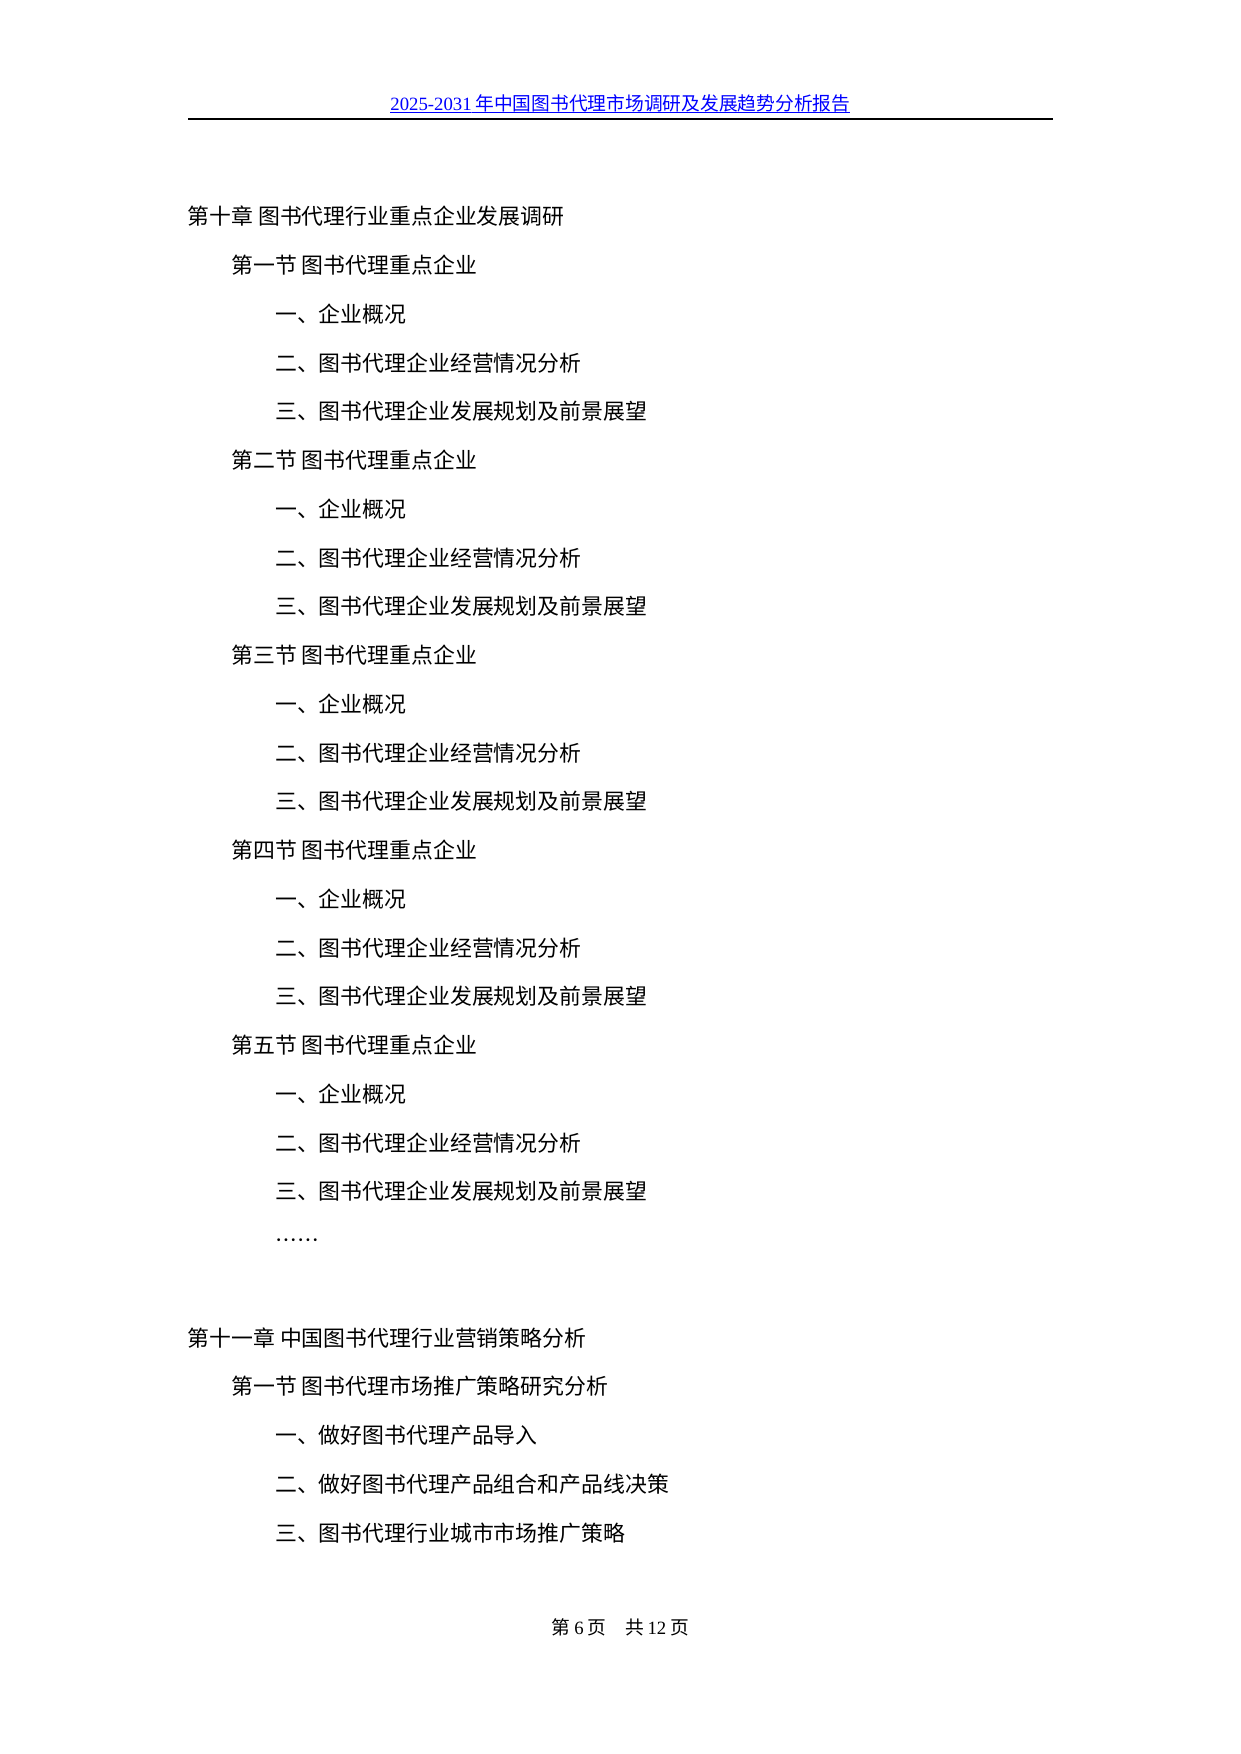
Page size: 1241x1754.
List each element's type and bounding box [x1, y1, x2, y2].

text [187, 150, 1053, 1548]
